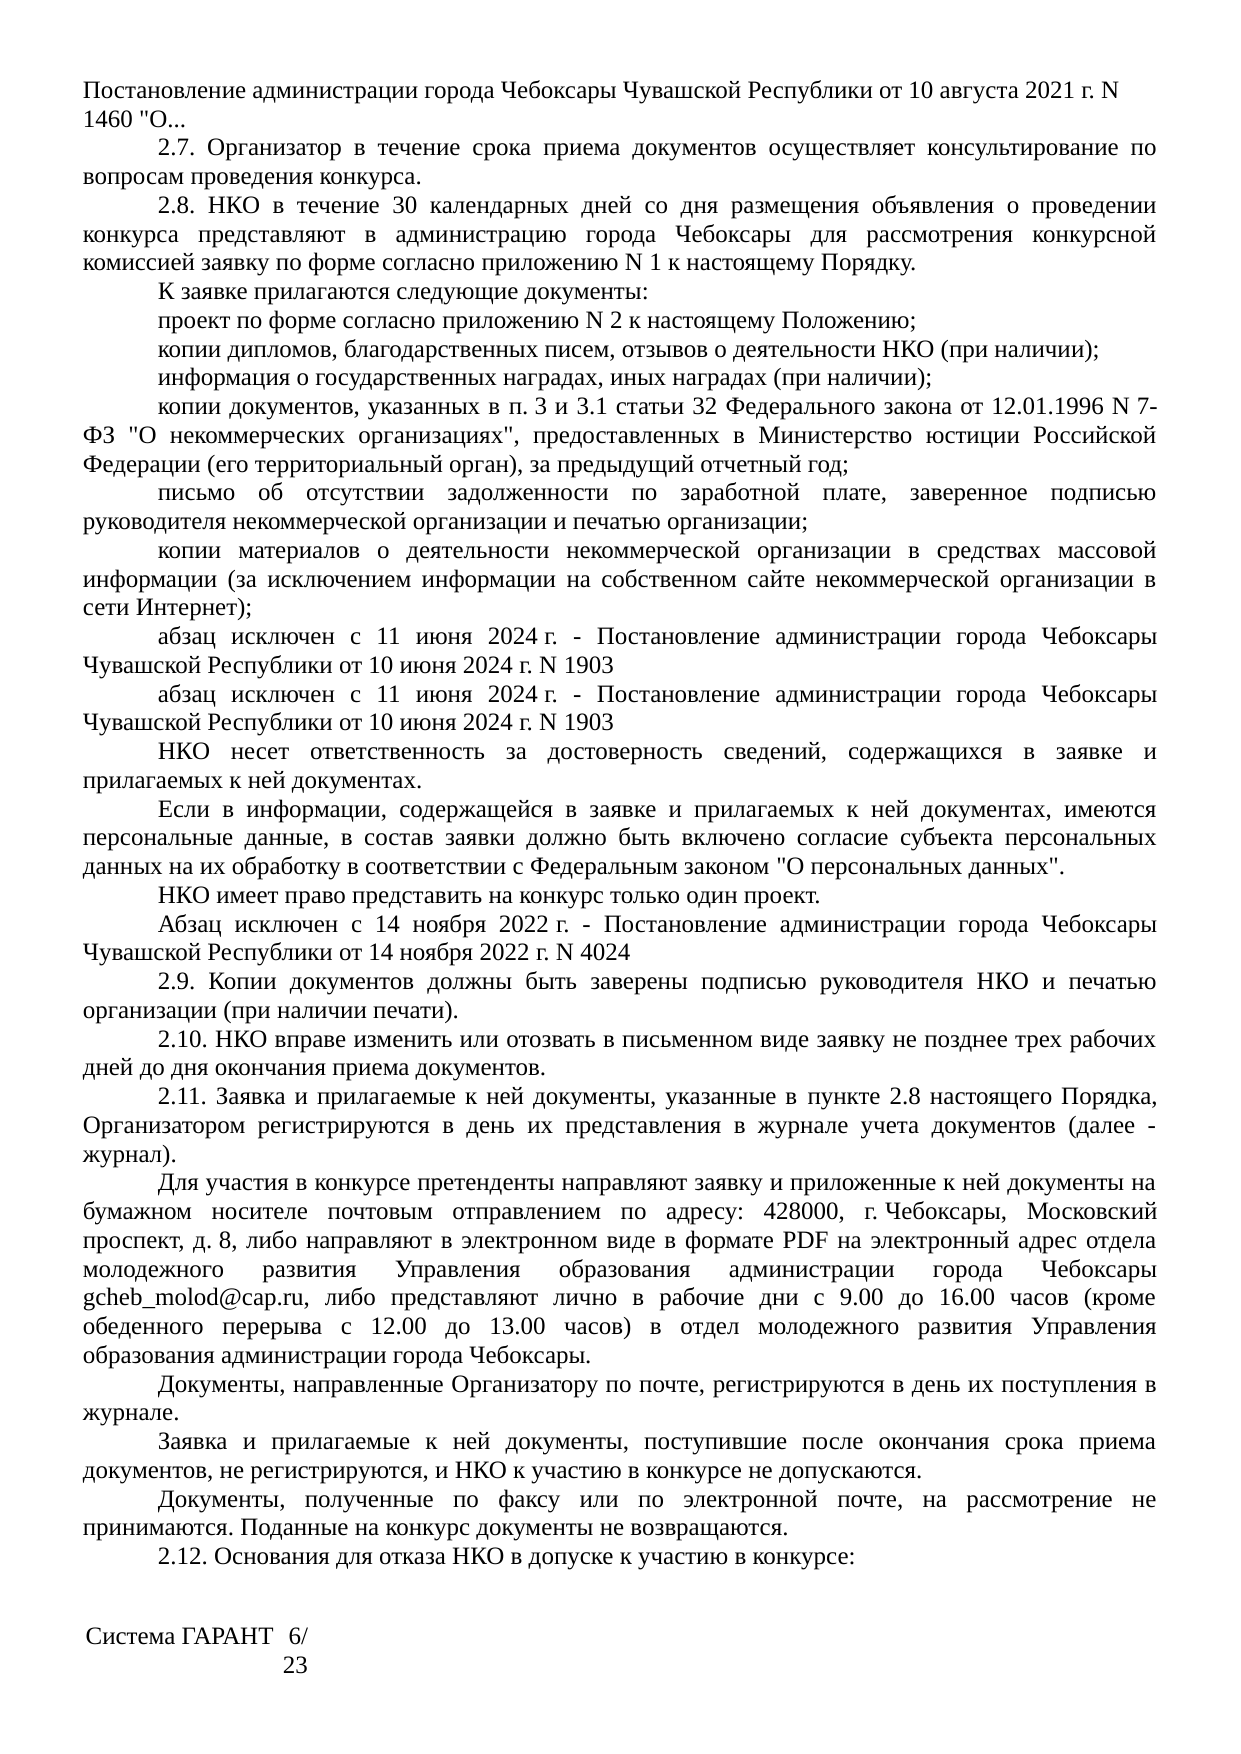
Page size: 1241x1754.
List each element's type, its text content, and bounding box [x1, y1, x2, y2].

text копии документов, указанных в п. 3 и 3.1 статьи 32 Федерального закона от 12.01.1996 N 7-ФЗ "О некоммерческих организациях", предоставленных в Министерство юстиции Российской Федерации (его территориальный орган), за предыдущий отчетный год; [83, 391, 1157, 477]
text копии материалов о деятельности некоммерческой организации в средствах массовой информации (за исключением информации на собственном сайте некоммерческой организации в сети Интернет); [83, 535, 1157, 621]
text 2.8. НКО в течение 30 календарных дней со дня размещения объявления о проведении конкурса представляют в администрацию города Чебоксары для рассмотрения конкурсной комиссией заявку по форме согласно приложению N 1 к настоящему Порядку. [83, 190, 1157, 276]
text Если в информации, содержащейся в заявке и прилагаемых к ней документах, имеются персональные данные, в состав заявки должно быть включено согласие субъекта персональных данных на их обработку в соответствии с Федеральным законом "О персональных данных". [83, 794, 1157, 880]
text К заявке прилагаются следующие документы: [83, 276, 1157, 305]
text 2.10. НКО вправе изменить или отозвать в письменном виде заявку не позднее трех рабочих дней до дня окончания приема документов. [83, 1024, 1157, 1081]
text НКО несет ответственность за достоверность сведений, содержащихся в заявке и прилагаемых к ней документах. [83, 736, 1157, 794]
text информация о государственных наградах, иных наградах (при наличии); [83, 362, 1157, 391]
text письмо об отсутствии задолженности по заработной плате, заверенное подписью руководителя некоммерческой организации и печатью организации; [83, 477, 1157, 535]
text копии дипломов, благодарственных писем, отзывов о деятельности НКО (при наличии); [83, 334, 1157, 362]
text Для участия в конкурсе претенденты направляют заявку и приложенные к ней документы на бумажном носителе почтовым отправлением по адресу: 428000, г. Чебоксары, Московский проспект, д. 8, либо направляют в электронном виде в формате PDF на электронный адрес отдела молодежного развития Управления образования администрации города Чебоксары gcheb_molod@cap.ru, либо представляют лично в рабочие дни с 9.00 до 16.00 часов (кроме обеденного перерыва с 12.00 до 13.00 часов) в отдел молодежного развития Управления образования администрации города Чебоксары. [83, 1167, 1157, 1369]
text абзац исключен с 11 июня 2024 г. - Постановление администрации города Чебоксары Чувашской Республики от 10 июня 2024 г. N 1903 [83, 621, 1157, 679]
text 2.7. Организатор в течение срока приема документов осуществляет консультирование по вопросам проведения конкурса. [83, 132, 1157, 190]
text абзац исключен с 11 июня 2024 г. - Постановление администрации города Чебоксары Чувашской Республики от 10 июня 2024 г. N 1903 [83, 679, 1157, 736]
text Документы, полученные по факсу или по электронной почте, на рассмотрение не принимаются. Поданные на конкурс документы не возвращаются. [83, 1484, 1157, 1541]
text Заявка и прилагаемые к ней документы, поступившие после окончания срока приема документов, не регистрируются, и НКО к участию в конкурсе не допускаются. [83, 1426, 1157, 1484]
text проект по форме согласно приложению N 2 к настоящему Положению; [83, 305, 1157, 334]
text 2.9. Копии документов должны быть заверены подписью руководителя НКО и печатью организации (при наличии печати). [83, 966, 1157, 1024]
text 2.11. Заявка и прилагаемые к ней документы, указанные в пункте 2.8 настоящего Порядка, Организатором регистрируются в день их представления в журнале учета документов (далее - журнал). [83, 1081, 1157, 1167]
text НКО имеет право представить на конкурс только один проект. [83, 880, 1157, 909]
text Документы, направленные Организатору по почте, регистрируются в день их поступления в журнале. [83, 1369, 1157, 1426]
text Абзац исключен с 14 ноября 2022 г. - Постановление администрации города Чебоксары Чувашской Республики от 14 ноября 2022 г. N 4024 [83, 909, 1157, 966]
text 2.12. Основания для отказа НКО в допуске к участию в конкурсе: [83, 1541, 1157, 1570]
